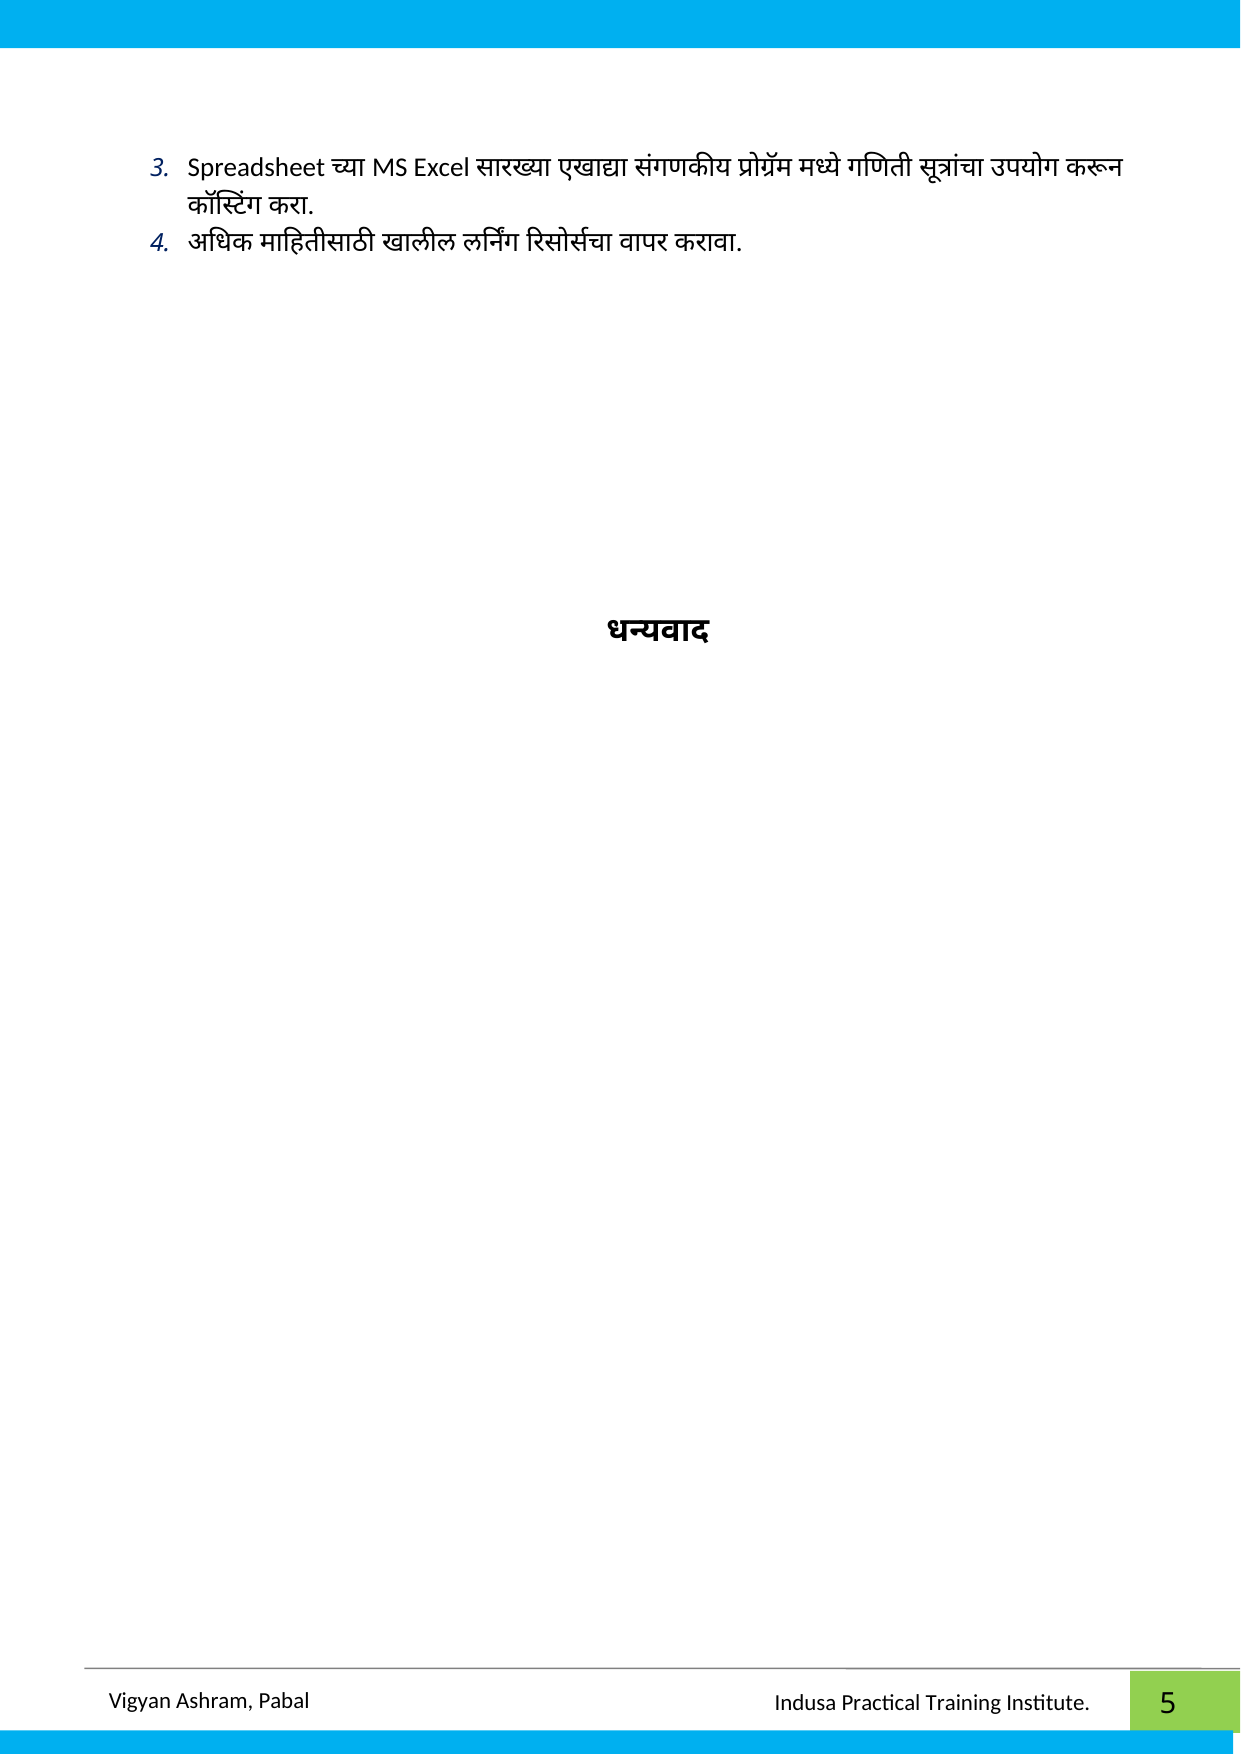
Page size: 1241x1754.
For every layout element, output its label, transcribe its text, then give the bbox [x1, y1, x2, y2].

list अधिक माहितीसाठी खालील लर्निंग रिसोर्सचा वापर करावा. [150, 225, 1128, 263]
list Spreadsheet च्या MS Excel सारख्या एखाद्या संगणकीय प्रोग्रॅम मध्ये गणिती सूत्रांचा उपयोग करून कॉस्टिंग करा. [150, 150, 1128, 225]
text धन्यवाद [187, 611, 1128, 655]
